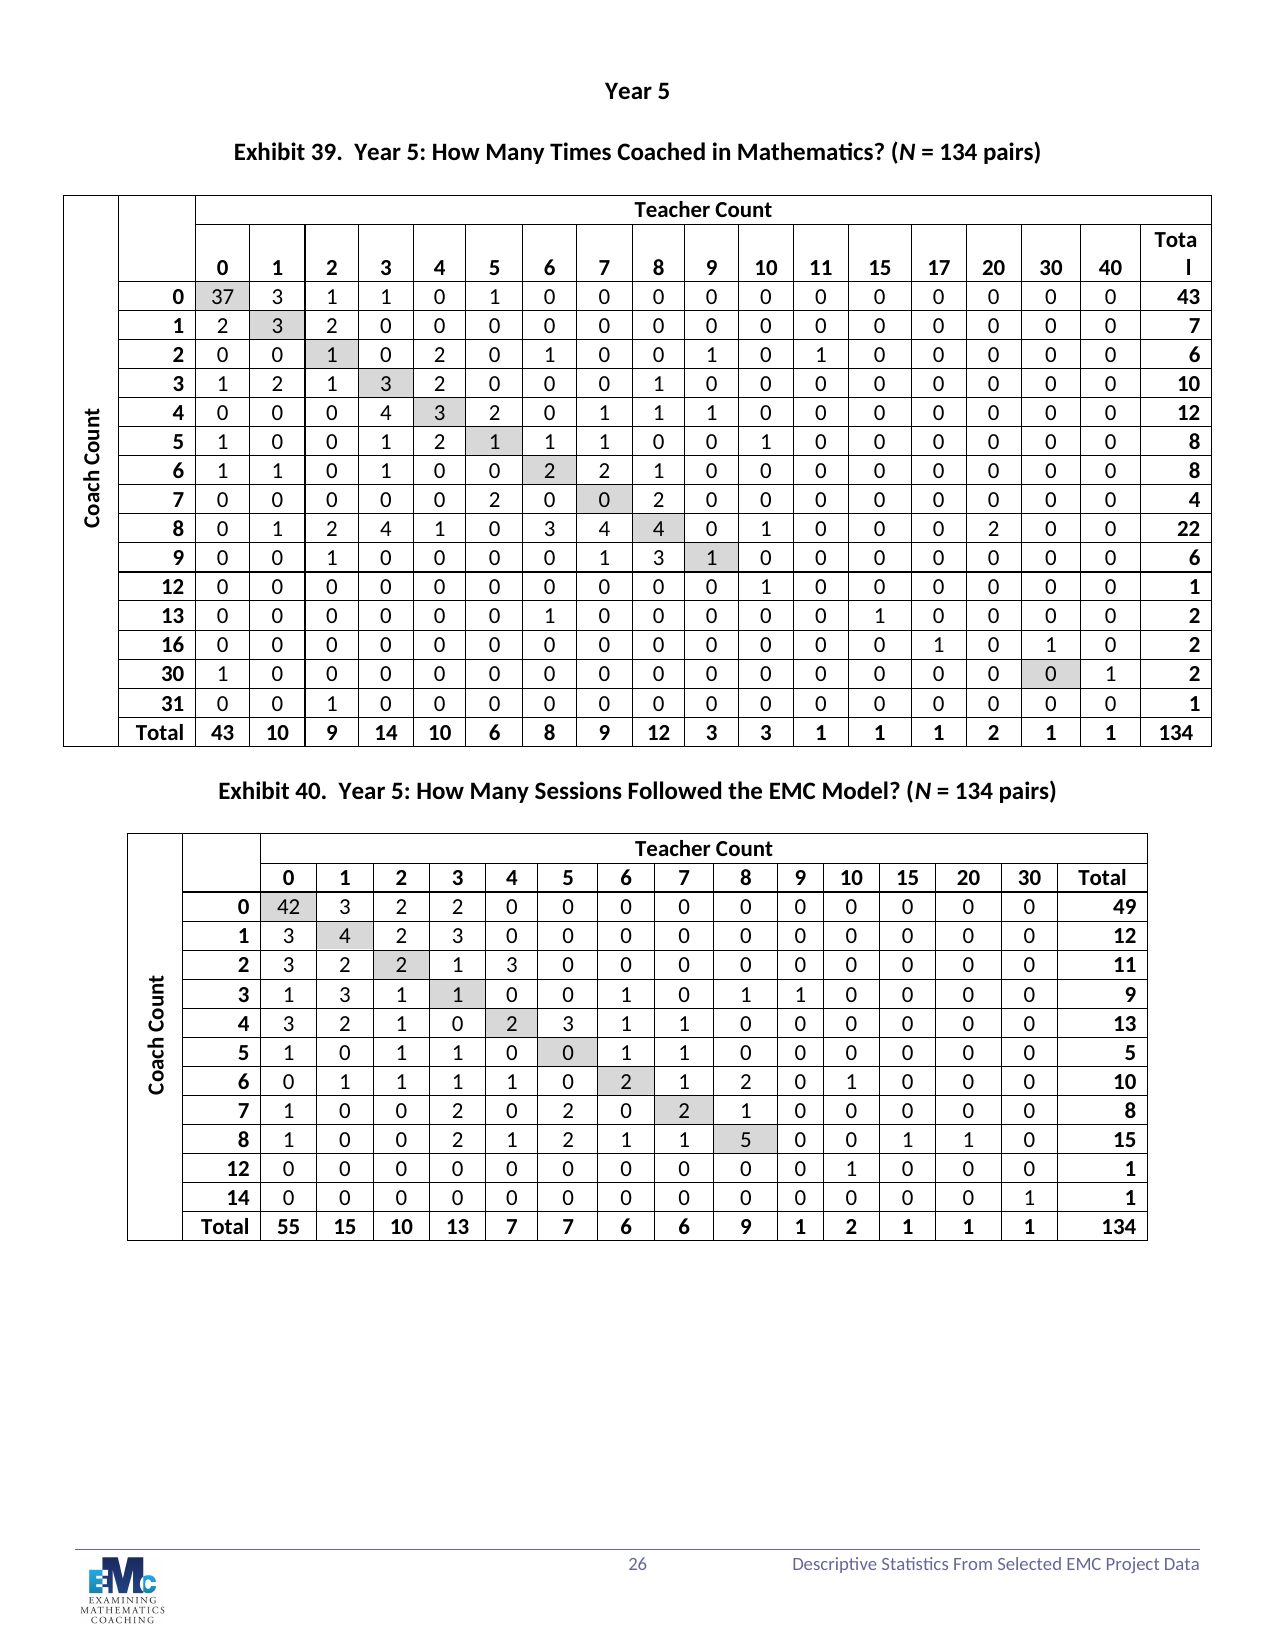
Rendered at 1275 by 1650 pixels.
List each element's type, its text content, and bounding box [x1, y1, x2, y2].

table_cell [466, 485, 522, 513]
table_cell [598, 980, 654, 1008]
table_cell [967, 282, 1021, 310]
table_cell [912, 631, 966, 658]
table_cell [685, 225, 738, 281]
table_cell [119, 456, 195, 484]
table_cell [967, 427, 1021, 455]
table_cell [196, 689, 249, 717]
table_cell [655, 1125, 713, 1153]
picture [79, 1556, 166, 1625]
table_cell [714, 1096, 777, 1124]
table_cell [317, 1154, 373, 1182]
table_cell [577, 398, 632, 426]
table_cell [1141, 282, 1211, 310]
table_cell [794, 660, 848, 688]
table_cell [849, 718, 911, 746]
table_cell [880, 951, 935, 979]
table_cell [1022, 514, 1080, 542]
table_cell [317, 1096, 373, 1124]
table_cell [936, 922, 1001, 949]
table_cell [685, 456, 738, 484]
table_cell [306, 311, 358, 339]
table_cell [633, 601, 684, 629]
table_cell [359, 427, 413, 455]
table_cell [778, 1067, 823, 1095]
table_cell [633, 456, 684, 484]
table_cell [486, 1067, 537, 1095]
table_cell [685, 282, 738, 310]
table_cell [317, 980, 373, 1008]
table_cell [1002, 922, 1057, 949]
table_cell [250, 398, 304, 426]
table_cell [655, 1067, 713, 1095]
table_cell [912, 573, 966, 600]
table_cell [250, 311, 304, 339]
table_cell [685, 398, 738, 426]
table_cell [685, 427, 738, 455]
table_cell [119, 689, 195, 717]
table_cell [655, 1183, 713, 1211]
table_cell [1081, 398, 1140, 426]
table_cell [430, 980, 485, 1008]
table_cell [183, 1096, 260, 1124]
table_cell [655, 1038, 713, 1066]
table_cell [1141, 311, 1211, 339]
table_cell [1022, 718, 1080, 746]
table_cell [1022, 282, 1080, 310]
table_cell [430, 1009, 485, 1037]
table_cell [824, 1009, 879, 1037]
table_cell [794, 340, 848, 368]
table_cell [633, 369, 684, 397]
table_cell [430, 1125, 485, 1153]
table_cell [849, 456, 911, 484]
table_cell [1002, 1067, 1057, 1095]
text Exhibit 39. Year 5: How Many Times Coached in Mathematics? (N = 134 pairs) [75, 136, 1200, 167]
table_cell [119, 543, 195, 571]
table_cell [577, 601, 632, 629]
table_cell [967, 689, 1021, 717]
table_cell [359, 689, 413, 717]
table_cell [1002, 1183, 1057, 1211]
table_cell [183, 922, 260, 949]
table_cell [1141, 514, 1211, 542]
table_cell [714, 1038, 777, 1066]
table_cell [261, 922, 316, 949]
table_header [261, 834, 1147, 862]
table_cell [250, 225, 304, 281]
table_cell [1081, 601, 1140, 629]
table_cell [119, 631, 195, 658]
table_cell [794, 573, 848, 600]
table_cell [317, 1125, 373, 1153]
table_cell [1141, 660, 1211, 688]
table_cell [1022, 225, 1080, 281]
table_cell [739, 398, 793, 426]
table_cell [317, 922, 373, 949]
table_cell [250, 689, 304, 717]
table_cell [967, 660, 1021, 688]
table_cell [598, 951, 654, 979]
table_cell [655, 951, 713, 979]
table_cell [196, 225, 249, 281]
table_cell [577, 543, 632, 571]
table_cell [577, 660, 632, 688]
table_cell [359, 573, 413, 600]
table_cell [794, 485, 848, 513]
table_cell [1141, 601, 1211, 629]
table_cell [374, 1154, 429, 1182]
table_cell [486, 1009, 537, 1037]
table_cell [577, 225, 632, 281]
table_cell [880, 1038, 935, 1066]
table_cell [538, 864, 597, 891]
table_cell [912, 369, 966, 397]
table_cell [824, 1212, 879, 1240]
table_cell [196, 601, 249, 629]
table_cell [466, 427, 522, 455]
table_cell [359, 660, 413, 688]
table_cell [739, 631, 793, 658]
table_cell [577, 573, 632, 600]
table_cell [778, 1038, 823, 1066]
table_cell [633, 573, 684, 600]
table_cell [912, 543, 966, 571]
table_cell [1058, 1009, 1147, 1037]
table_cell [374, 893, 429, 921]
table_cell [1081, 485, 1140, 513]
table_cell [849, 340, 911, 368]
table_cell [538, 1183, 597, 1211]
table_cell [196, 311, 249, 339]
text Exhibit 40. Year 5: How Many Sessions Followed the EMC Model? (N = 134 pairs) [75, 775, 1200, 805]
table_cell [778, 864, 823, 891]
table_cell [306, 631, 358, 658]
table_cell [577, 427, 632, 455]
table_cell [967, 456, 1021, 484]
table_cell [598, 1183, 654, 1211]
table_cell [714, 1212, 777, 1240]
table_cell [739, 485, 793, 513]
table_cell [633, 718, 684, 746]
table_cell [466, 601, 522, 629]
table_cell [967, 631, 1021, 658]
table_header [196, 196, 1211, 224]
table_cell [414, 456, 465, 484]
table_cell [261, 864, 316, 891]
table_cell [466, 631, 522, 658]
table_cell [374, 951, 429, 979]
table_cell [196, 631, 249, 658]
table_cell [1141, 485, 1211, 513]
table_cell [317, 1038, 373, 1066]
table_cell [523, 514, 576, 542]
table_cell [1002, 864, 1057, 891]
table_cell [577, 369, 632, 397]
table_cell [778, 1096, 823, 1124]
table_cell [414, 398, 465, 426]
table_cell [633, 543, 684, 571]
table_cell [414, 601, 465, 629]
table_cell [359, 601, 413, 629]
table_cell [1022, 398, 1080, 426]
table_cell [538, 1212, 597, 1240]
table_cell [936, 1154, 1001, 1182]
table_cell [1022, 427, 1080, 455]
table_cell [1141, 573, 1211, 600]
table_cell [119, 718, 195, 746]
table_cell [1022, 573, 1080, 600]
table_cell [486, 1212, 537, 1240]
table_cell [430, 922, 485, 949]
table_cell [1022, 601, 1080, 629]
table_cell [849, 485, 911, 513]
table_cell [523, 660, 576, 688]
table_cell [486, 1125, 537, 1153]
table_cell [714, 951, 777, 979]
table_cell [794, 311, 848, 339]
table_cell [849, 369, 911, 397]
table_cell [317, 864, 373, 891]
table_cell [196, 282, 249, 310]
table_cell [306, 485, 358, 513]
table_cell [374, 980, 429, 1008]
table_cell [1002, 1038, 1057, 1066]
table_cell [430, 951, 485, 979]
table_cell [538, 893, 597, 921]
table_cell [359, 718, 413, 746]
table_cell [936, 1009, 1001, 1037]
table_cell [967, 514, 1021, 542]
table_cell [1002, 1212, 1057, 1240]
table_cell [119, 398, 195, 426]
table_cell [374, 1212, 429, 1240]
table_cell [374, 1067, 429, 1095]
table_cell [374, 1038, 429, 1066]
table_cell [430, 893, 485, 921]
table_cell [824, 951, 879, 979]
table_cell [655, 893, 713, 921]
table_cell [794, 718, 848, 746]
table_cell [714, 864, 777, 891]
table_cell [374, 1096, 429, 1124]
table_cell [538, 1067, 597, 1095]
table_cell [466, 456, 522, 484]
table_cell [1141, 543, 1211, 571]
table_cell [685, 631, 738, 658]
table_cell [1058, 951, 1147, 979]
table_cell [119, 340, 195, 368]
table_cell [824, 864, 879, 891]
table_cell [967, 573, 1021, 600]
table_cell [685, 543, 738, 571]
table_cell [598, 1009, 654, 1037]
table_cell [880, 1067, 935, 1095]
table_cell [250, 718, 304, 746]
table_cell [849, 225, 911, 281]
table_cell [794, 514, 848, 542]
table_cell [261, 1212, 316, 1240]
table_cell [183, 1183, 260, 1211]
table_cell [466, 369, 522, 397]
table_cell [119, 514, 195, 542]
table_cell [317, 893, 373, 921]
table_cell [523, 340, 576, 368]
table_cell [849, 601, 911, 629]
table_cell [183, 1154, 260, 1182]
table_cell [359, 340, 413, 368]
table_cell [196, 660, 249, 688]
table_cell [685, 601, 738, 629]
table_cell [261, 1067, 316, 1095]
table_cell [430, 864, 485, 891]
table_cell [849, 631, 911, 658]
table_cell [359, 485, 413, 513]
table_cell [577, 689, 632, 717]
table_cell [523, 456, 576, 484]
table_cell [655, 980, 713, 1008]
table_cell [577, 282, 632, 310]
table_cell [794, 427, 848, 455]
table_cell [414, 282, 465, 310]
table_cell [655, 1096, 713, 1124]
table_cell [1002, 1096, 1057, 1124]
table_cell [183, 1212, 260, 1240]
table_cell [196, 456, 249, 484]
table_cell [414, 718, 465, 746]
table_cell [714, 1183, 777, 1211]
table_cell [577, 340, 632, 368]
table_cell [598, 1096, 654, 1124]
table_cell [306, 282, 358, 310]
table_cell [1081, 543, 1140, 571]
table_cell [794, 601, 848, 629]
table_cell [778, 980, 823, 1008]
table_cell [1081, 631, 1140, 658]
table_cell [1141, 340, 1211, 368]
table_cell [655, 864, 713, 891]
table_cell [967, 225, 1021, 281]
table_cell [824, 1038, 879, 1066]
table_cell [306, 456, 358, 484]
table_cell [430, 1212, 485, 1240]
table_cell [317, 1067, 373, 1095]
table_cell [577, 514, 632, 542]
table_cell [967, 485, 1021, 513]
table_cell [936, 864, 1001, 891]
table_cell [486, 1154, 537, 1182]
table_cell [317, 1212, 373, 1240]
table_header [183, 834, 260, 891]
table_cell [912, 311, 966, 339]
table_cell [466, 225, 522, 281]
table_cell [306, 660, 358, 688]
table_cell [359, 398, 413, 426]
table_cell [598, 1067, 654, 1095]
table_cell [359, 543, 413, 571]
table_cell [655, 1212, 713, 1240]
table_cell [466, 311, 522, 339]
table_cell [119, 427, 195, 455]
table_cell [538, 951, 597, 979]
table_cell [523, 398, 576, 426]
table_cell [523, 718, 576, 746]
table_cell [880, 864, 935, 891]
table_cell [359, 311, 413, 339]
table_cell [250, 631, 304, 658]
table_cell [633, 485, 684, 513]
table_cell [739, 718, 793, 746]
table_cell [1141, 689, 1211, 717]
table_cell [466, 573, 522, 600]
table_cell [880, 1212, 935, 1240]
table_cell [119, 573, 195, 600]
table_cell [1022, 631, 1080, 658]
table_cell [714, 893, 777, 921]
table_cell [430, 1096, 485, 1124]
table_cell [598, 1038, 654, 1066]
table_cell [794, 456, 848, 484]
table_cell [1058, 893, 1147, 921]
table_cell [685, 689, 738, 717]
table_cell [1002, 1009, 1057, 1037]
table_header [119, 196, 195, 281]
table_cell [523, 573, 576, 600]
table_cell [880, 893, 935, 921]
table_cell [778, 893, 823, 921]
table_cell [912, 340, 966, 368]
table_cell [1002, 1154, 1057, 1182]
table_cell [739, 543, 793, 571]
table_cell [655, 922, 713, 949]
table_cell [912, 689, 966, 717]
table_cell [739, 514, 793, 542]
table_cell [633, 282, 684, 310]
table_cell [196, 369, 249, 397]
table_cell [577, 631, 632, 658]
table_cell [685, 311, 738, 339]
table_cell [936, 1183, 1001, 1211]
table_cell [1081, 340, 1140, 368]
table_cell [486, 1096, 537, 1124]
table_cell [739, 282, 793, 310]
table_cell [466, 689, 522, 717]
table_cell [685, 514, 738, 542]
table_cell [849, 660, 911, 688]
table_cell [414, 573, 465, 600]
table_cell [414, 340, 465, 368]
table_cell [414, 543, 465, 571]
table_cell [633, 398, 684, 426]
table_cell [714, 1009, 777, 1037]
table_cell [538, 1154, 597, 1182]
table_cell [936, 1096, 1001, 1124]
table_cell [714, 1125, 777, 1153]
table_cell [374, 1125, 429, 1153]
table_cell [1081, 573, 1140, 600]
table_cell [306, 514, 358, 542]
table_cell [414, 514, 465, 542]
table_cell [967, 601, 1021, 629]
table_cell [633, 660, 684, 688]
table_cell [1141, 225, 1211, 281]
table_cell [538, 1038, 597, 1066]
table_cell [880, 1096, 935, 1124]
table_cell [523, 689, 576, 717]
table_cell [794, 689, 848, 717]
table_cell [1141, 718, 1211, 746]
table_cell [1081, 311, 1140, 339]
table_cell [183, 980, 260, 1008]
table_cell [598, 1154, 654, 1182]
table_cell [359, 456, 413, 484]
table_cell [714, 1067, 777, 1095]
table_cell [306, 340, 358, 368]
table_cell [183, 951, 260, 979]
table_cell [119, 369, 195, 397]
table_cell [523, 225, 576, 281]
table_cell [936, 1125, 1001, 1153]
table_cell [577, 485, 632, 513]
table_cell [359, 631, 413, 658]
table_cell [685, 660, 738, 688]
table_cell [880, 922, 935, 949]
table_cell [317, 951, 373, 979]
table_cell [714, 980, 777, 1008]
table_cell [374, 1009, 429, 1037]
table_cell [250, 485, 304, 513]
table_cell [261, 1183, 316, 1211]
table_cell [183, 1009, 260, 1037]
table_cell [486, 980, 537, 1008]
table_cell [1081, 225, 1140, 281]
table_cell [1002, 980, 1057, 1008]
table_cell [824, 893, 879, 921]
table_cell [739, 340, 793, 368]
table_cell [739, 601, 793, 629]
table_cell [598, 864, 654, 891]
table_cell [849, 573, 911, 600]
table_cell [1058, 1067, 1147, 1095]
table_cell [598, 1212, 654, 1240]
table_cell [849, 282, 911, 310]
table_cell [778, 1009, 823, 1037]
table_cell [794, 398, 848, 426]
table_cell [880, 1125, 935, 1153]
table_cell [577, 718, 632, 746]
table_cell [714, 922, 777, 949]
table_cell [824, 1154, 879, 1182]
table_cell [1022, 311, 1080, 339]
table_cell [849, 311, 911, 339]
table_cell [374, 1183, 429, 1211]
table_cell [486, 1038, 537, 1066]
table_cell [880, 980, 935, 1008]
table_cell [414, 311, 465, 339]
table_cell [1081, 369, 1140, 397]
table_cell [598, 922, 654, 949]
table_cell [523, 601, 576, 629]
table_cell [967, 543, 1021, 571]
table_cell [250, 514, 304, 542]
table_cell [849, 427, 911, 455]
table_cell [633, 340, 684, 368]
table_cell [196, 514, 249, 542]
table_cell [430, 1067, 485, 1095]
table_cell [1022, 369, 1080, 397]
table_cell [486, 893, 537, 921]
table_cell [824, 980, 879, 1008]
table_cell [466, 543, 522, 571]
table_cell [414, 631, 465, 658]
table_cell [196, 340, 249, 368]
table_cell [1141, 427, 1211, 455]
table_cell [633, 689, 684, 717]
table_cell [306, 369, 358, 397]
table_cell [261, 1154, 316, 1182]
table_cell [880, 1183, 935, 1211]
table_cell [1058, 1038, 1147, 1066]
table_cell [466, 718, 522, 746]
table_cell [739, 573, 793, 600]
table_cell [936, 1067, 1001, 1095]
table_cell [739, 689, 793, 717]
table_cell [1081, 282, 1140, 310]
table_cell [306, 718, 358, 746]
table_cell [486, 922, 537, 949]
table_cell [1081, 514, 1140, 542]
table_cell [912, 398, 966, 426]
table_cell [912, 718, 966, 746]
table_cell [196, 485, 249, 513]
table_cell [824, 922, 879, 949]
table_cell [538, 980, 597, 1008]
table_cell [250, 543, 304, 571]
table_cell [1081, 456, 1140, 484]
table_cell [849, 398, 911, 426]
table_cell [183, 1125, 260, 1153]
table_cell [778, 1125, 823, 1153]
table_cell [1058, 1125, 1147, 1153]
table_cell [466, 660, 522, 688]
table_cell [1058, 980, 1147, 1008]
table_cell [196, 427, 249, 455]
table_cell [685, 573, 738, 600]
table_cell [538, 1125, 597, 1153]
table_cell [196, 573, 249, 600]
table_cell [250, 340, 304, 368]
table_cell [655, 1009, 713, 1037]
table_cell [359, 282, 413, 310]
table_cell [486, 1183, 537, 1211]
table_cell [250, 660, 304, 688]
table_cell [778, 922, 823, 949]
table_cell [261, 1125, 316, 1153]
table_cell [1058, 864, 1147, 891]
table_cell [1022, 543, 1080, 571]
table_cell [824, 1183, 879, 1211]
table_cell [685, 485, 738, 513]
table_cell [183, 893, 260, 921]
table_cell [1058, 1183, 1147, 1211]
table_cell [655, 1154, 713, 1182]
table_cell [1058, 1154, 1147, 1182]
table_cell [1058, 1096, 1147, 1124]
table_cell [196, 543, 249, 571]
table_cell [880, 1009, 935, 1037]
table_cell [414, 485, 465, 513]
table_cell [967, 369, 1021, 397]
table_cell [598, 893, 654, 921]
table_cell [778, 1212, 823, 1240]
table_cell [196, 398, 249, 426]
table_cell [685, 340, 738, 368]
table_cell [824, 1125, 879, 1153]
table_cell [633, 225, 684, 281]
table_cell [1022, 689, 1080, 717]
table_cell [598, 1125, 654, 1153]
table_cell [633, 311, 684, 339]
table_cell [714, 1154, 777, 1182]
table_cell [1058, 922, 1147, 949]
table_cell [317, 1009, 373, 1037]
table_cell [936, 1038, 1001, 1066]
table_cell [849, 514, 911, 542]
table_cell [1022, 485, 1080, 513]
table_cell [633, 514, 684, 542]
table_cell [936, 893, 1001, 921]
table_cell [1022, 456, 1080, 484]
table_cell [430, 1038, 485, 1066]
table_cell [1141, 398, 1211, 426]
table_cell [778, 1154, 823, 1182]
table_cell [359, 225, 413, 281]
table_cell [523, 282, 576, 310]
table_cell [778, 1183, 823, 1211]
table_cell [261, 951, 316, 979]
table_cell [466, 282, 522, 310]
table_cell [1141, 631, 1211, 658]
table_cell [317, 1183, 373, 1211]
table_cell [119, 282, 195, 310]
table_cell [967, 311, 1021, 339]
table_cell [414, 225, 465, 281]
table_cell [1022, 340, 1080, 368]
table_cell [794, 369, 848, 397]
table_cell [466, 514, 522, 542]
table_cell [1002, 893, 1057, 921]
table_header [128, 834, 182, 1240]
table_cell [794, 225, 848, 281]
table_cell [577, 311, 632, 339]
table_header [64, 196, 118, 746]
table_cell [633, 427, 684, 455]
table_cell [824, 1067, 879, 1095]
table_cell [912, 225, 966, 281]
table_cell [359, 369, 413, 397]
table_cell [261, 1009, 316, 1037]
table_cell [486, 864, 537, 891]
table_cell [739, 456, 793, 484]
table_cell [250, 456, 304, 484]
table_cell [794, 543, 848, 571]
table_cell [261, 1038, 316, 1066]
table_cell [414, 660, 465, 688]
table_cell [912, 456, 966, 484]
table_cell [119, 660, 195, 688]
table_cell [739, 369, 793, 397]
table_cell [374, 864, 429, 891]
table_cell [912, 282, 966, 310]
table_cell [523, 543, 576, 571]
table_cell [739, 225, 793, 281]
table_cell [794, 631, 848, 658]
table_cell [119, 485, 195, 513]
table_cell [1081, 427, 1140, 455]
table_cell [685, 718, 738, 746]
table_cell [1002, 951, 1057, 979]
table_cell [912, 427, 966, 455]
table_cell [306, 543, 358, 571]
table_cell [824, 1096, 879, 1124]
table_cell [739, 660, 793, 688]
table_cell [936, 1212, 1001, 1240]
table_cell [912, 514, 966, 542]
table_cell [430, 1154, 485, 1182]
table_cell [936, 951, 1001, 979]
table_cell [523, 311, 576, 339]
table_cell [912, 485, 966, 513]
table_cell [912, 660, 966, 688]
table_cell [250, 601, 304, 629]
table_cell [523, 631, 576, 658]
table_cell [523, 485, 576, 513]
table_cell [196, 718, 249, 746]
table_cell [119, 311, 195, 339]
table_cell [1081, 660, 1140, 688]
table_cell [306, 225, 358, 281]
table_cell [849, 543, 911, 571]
text Year 5 [75, 75, 1200, 106]
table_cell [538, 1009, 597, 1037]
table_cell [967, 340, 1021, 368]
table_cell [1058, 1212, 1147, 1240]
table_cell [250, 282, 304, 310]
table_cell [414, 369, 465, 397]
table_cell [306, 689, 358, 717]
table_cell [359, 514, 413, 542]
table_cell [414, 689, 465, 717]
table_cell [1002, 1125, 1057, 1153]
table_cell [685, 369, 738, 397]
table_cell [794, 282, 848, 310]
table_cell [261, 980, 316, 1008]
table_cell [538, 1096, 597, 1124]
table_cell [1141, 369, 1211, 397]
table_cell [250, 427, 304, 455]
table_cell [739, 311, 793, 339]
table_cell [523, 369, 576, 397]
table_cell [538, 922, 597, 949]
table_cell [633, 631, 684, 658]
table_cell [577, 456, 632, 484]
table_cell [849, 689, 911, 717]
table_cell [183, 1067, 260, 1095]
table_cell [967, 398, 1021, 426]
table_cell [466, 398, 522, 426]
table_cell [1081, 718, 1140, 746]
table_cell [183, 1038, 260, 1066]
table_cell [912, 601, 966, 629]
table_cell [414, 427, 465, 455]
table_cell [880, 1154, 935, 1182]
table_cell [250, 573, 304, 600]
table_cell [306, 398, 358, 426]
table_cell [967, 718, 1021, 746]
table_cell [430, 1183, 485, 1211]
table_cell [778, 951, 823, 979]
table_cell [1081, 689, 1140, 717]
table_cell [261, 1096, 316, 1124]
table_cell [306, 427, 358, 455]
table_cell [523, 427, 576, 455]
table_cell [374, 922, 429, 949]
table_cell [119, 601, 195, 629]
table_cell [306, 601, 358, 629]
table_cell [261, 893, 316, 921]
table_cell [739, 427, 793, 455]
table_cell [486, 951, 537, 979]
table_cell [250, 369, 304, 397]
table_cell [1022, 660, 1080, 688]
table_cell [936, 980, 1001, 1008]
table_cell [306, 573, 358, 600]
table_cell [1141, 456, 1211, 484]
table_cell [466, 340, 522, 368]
